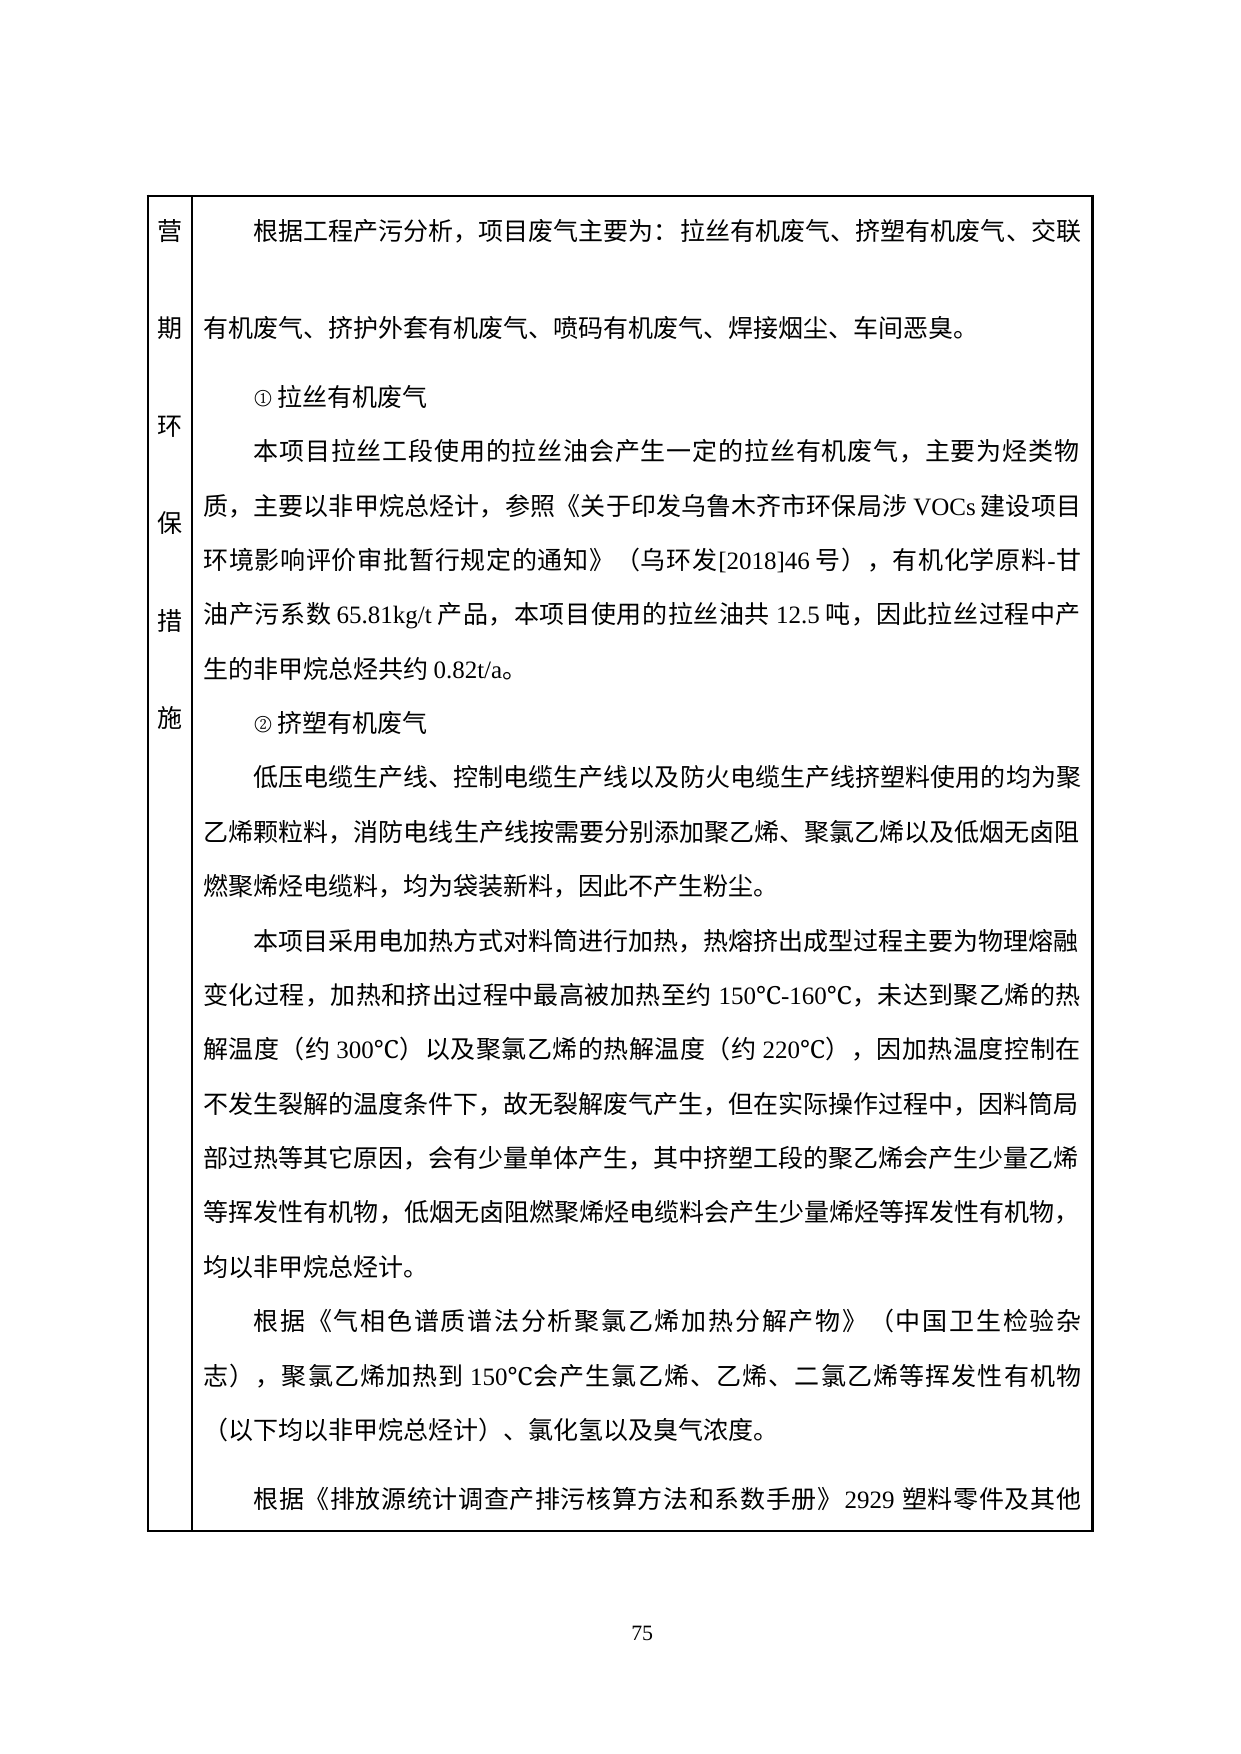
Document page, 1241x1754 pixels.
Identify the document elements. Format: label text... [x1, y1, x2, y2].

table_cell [193, 197, 1091, 1530]
table_cell 运 运营期环保措施 [149, 197, 191, 1530]
